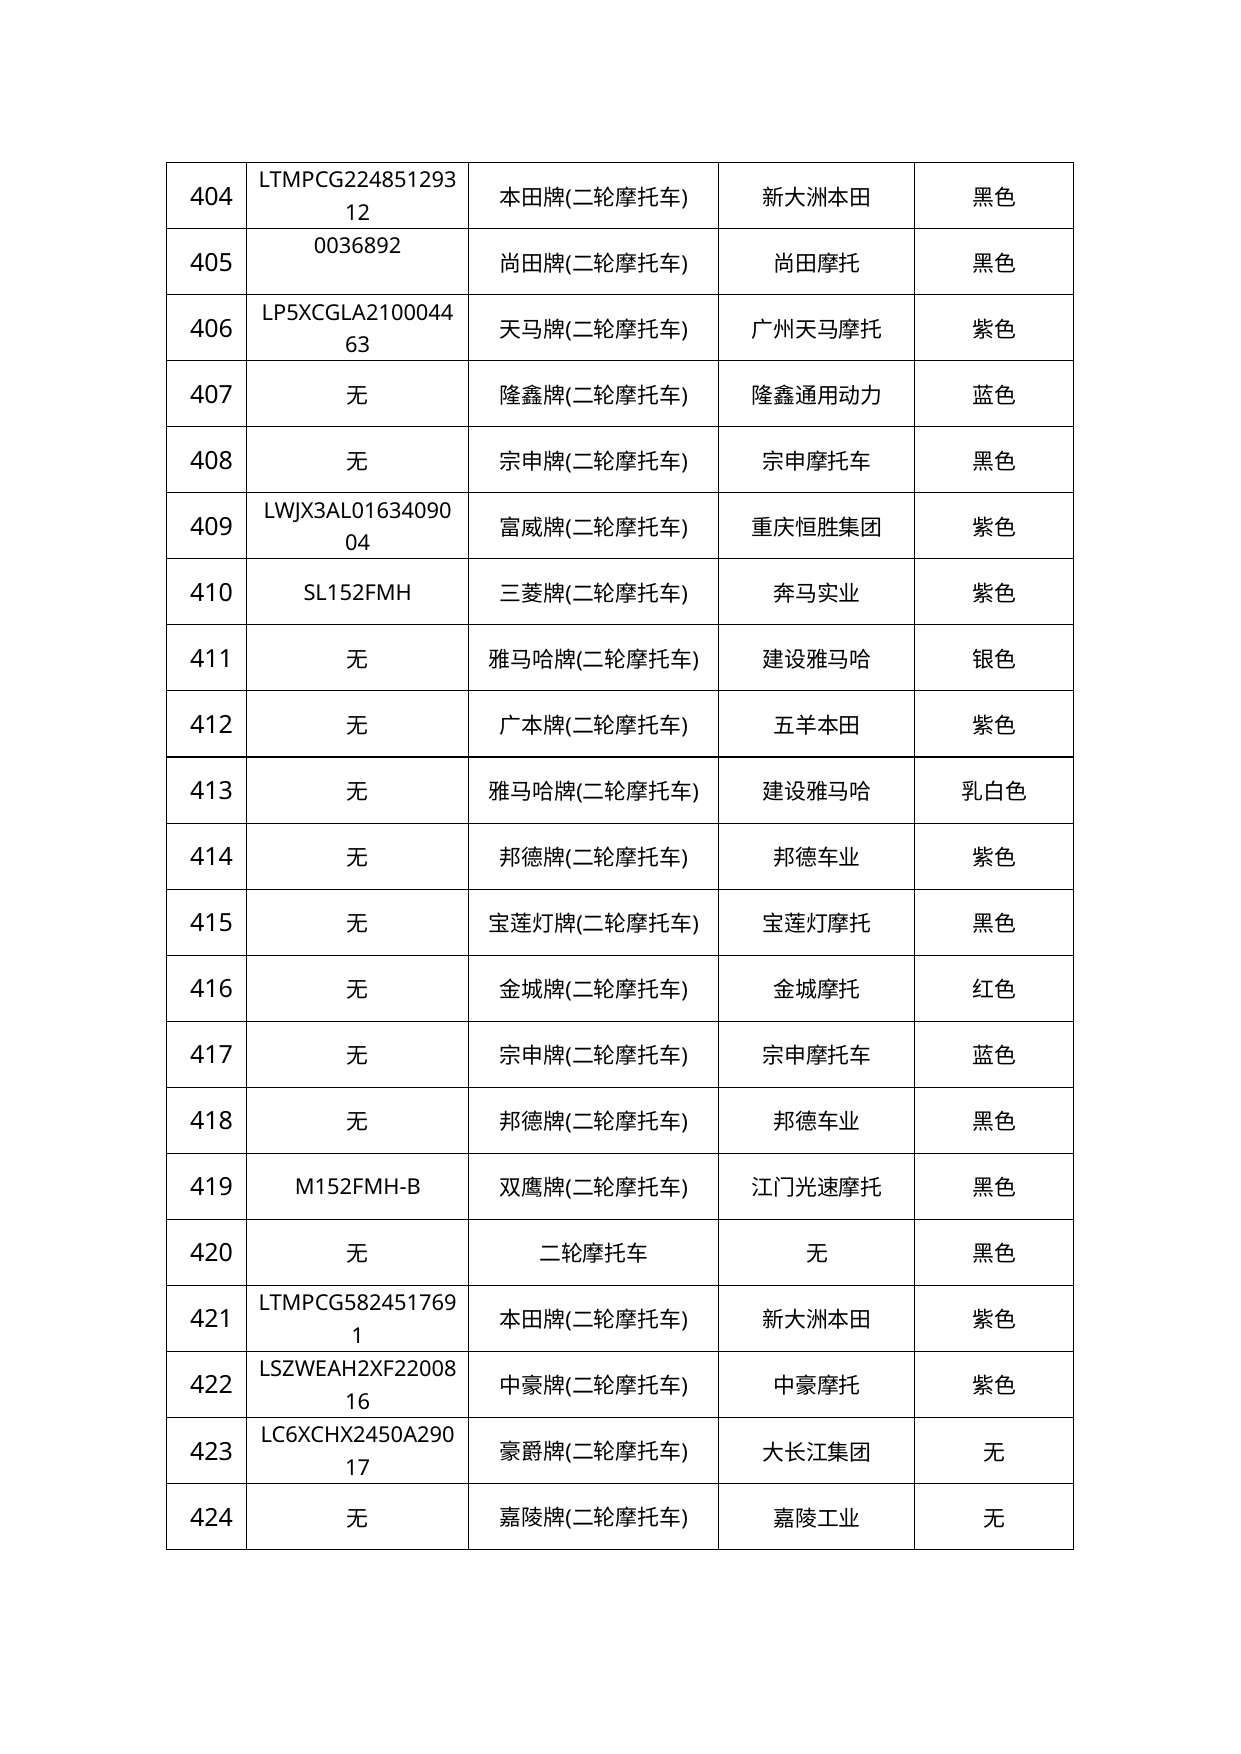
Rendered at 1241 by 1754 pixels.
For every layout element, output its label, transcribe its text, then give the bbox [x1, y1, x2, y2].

table_cell 紫色 [915, 559, 1073, 624]
table_cell 紫色 [915, 1286, 1073, 1351]
table_cell 宝莲灯摩托 [719, 890, 914, 954]
table_cell 无 [915, 1418, 1073, 1483]
table_cell 嘉陵牌(二轮摩托车) [469, 1484, 718, 1549]
table_cell 三菱牌(二轮摩托车) [469, 559, 718, 624]
table_cell 422 [167, 1352, 246, 1417]
table_cell 隆鑫通用动力 [719, 361, 914, 426]
table_cell LSZWEAH2XF2200816 [247, 1352, 468, 1417]
table_cell 二轮摩托车 [469, 1220, 718, 1285]
table_cell 无 [247, 361, 468, 426]
table_cell 424 [167, 1484, 246, 1549]
table_cell 紫色 [915, 295, 1073, 360]
table_cell 0036892 [247, 229, 468, 294]
table_cell 黑色 [915, 1088, 1073, 1153]
table_cell 金城摩托 [719, 956, 914, 1021]
table_cell 紫色 [915, 493, 1073, 558]
table_cell 无 [247, 625, 468, 690]
table_cell 广州天马摩托 [719, 295, 914, 360]
table_cell 417 [167, 1022, 246, 1087]
table_cell 江门光速摩托 [719, 1154, 914, 1219]
table_cell 黑色 [915, 1154, 1073, 1219]
table_cell 无 [247, 890, 468, 954]
table_cell 414 [167, 824, 246, 888]
table_cell 中豪摩托 [719, 1352, 914, 1417]
table_cell 黑色 [915, 163, 1073, 228]
table_cell 无 [247, 758, 468, 822]
table_cell 本田牌(二轮摩托车) [469, 163, 718, 228]
table_cell 411 [167, 625, 246, 690]
table_cell 蓝色 [915, 1022, 1073, 1087]
table_cell 413 [167, 758, 246, 822]
table_cell 双鹰牌(二轮摩托车) [469, 1154, 718, 1219]
table_cell 无 [247, 956, 468, 1021]
table_cell 红色 [915, 956, 1073, 1021]
table_cell 无 [247, 1088, 468, 1153]
table_cell 广本牌(二轮摩托车) [469, 691, 718, 756]
table_cell 无 [247, 824, 468, 888]
table_cell 420 [167, 1220, 246, 1285]
table_cell 邦德牌(二轮摩托车) [469, 824, 718, 888]
table_cell 宗申摩托车 [719, 1022, 914, 1087]
table_cell 无 [719, 1220, 914, 1285]
table_cell 奔马实业 [719, 559, 914, 624]
table_cell 新大洲本田 [719, 163, 914, 228]
table_cell 邦德车业 [719, 824, 914, 888]
table_cell 紫色 [915, 691, 1073, 756]
table_cell 421 [167, 1286, 246, 1351]
table_cell 404 [167, 163, 246, 228]
table_cell LTMPCG22485129312 [247, 163, 468, 228]
table_cell 建设雅马哈 [719, 758, 914, 822]
table_cell 409 [167, 493, 246, 558]
table_cell 无 [247, 427, 468, 492]
table_cell 宗申牌(二轮摩托车) [469, 1022, 718, 1087]
table_cell 412 [167, 691, 246, 756]
table_cell 尚田牌(二轮摩托车) [469, 229, 718, 294]
table_cell 邦德牌(二轮摩托车) [469, 1088, 718, 1153]
table_cell 无 [247, 1484, 468, 1549]
table_cell 金城牌(二轮摩托车) [469, 956, 718, 1021]
table_cell 重庆恒胜集团 [719, 493, 914, 558]
table_cell 建设雅马哈 [719, 625, 914, 690]
table_cell 乳白色 [915, 758, 1073, 822]
table_cell 蓝色 [915, 361, 1073, 426]
table_cell 406 [167, 295, 246, 360]
table_cell 无 [247, 691, 468, 756]
table_cell 新大洲本田 [719, 1286, 914, 1351]
table_cell 雅马哈牌(二轮摩托车) [469, 758, 718, 822]
table_cell 无 [247, 1022, 468, 1087]
table_cell M152FMH-B [247, 1154, 468, 1219]
table_cell 无 [247, 1220, 468, 1285]
table_cell LC6XCHX2450A29017 [247, 1418, 468, 1483]
table_cell 宗申牌(二轮摩托车) [469, 427, 718, 492]
table_cell 黑色 [915, 427, 1073, 492]
table_cell 隆鑫牌(二轮摩托车) [469, 361, 718, 426]
table_cell 无 [915, 1484, 1073, 1549]
table_cell 紫色 [915, 824, 1073, 888]
table_cell 五羊本田 [719, 691, 914, 756]
table_cell 富威牌(二轮摩托车) [469, 493, 718, 558]
table_cell LTMPCG5824517691 [247, 1286, 468, 1351]
table_cell 尚田摩托 [719, 229, 914, 294]
table_cell 黑色 [915, 229, 1073, 294]
table_cell 419 [167, 1154, 246, 1219]
table_cell 雅马哈牌(二轮摩托车) [469, 625, 718, 690]
table_cell 415 [167, 890, 246, 954]
table_cell 天马牌(二轮摩托车) [469, 295, 718, 360]
table_cell 408 [167, 427, 246, 492]
table_cell 银色 [915, 625, 1073, 690]
table_cell 本田牌(二轮摩托车) [469, 1286, 718, 1351]
table_cell 宝莲灯牌(二轮摩托车) [469, 890, 718, 954]
table_cell 豪爵牌(二轮摩托车) [469, 1418, 718, 1483]
table_cell 410 [167, 559, 246, 624]
table_cell LP5XCGLA210004463 [247, 295, 468, 360]
table_cell 嘉陵工业 [719, 1484, 914, 1549]
table_cell LWJX3AL0163409004 [247, 493, 468, 558]
table_cell 黑色 [915, 1220, 1073, 1285]
table_cell 405 [167, 229, 246, 294]
table_cell 黑色 [915, 890, 1073, 954]
table_cell SL152FMH [247, 559, 468, 624]
table_cell 紫色 [915, 1352, 1073, 1417]
table_cell 中豪牌(二轮摩托车) [469, 1352, 718, 1417]
table_cell 宗申摩托车 [719, 427, 914, 492]
table_cell 大长江集团 [719, 1418, 914, 1483]
table_cell 416 [167, 956, 246, 1021]
table_cell 423 [167, 1418, 246, 1483]
table_cell 407 [167, 361, 246, 426]
table_cell 邦德车业 [719, 1088, 914, 1153]
table_cell 418 [167, 1088, 246, 1153]
